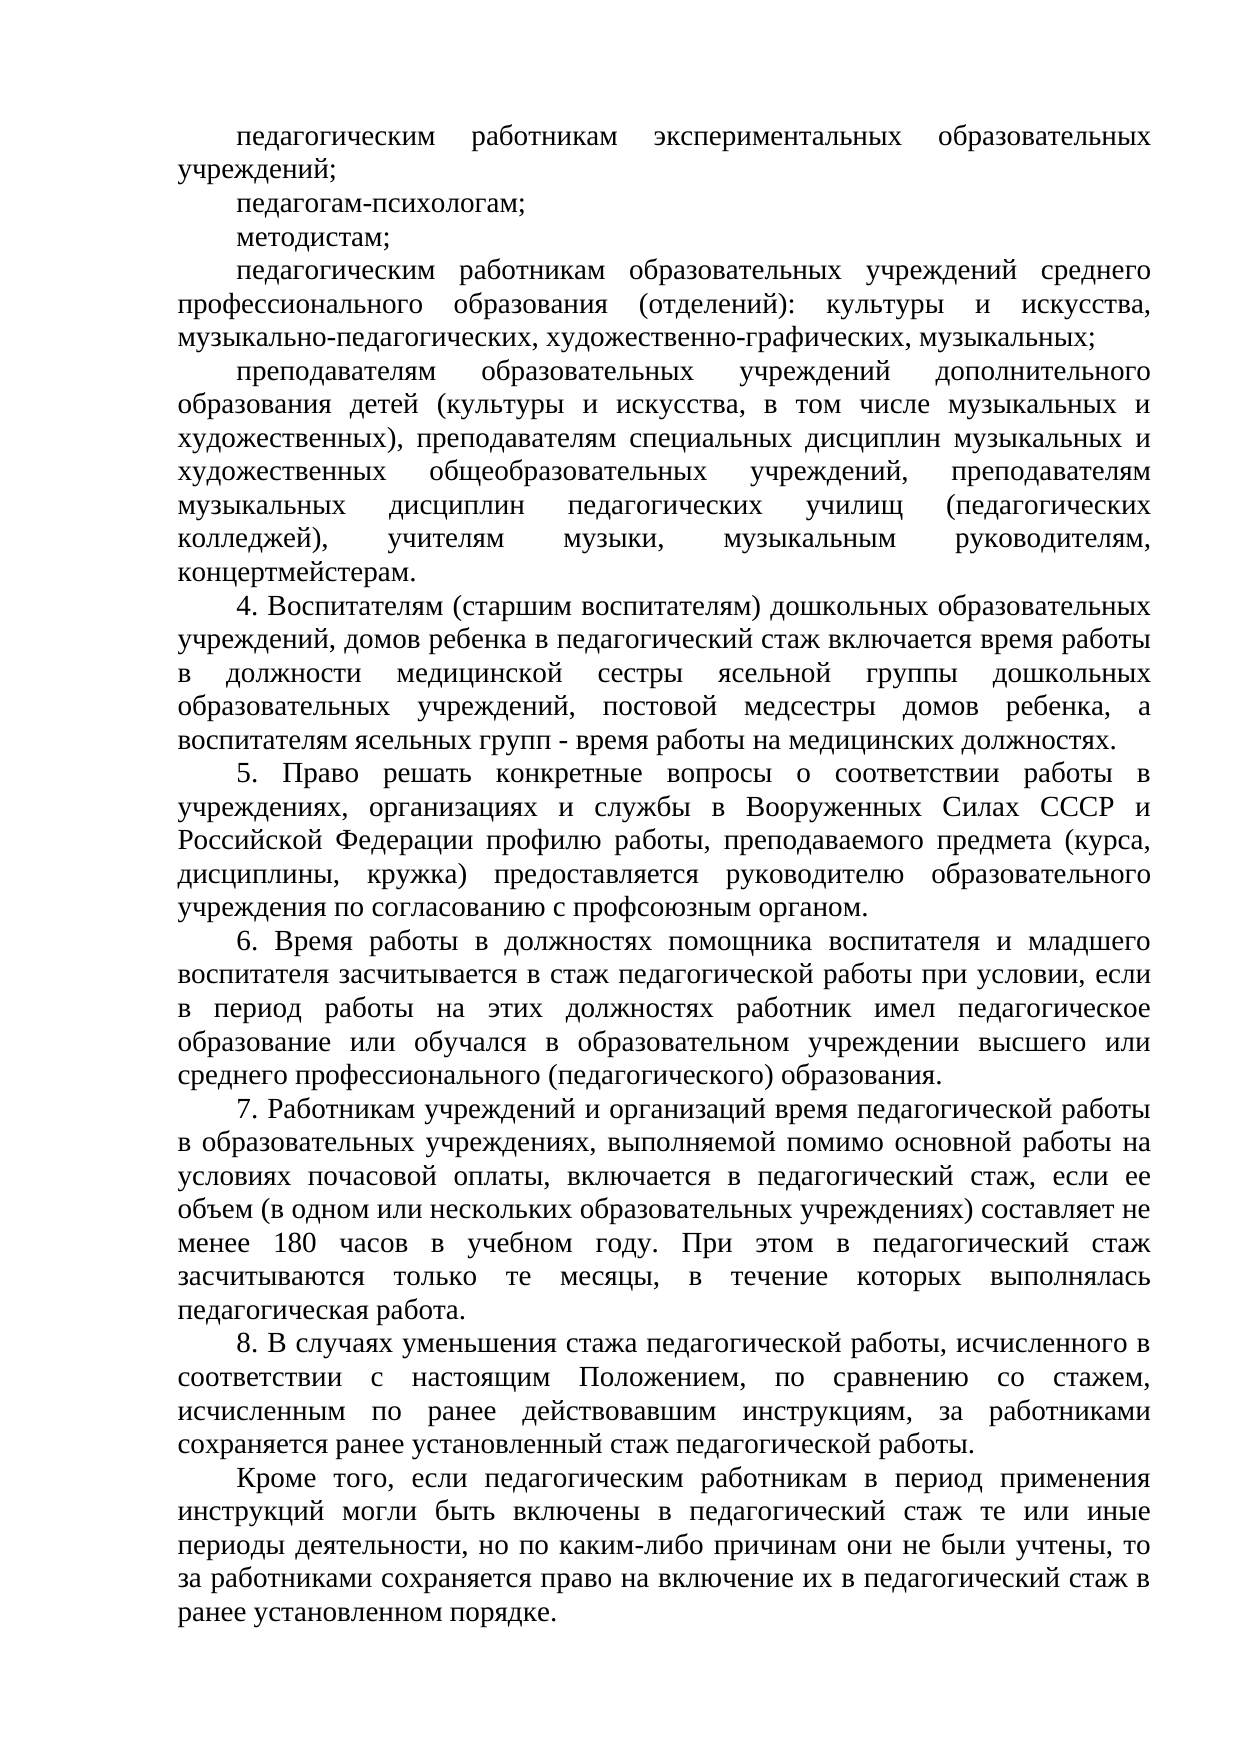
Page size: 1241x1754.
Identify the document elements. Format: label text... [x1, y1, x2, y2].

text 5. Право решать конкретные вопросы о соответствии работы в учреждениях, организациях и службы в Вооруженных Силах СССР и Российской Федерации профилю работы, преподаваемого предмета (курса, дисциплины, кружка) предоставляется руководителю образовательного учреждения по согласованию с профсоюзным органом. [177, 755, 1152, 923]
text методистам; [177, 219, 1152, 252]
text педагогам-психологам; [177, 185, 1152, 219]
text преподавателям образовательных учреждений дополнительного образования детей (культуры и искусства, в том числе музыкальных и художественных), преподавателям специальных дисциплин музыкальных и художественных общеобразовательных учреждений, преподавателям музыкальных дисциплин педагогических училищ (педагогических колледжей), учителям музыки, музыкальным руководителям, концертмейстерам. [177, 353, 1152, 588]
text 8. В случаях уменьшения стажа педагогической работы, исчисленного в соответствии с настоящим Положением, по сравнению со стажем, исчисленным по ранее действовавшим инструкциям, за работниками сохраняется ранее установленный стаж педагогической работы. [177, 1326, 1152, 1460]
text педагогическим работникам образовательных учреждений среднего профессионального образования (отделений): культуры и искусства, музыкально-педагогических, художественно-графических, музыкальных; [177, 252, 1152, 353]
text 6. Время работы в должностях помощника воспитателя и младшего воспитателя засчитывается в стаж педагогической работы при условии, если в период работы на этих должностях работник имел педагогическое образование или обучался в образовательном учреждении высшего или среднего профессионального (педагогического) образования. [177, 923, 1152, 1091]
text 7. Работникам учреждений и организаций время педагогической работы в образовательных учреждениях, выполняемой помимо основной работы на условиях почасовой оплаты, включается в педагогический стаж, если ее объем (в одном или нескольких образовательных учреждениях) составляет не менее 180 часов в учебном году. При этом в педагогический стаж засчитываются только те месяцы, в течение которых выполнялась педагогическая работа. [177, 1091, 1152, 1326]
text 4. Воспитателям (старшим воспитателям) дошкольных образовательных учреждений, домов ребенка в педагогический стаж включается время работы в должности медицинской сестры ясельной группы дошкольных образовательных учреждений, постовой медсестры домов ребенка, а воспитателям ясельных групп - время работы на медицинских должностях. [177, 588, 1152, 755]
text педагогическим работникам экспериментальных образовательных учреждений; [177, 118, 1152, 185]
text Кроме того, если педагогическим работникам в период применения инструкций могли быть включены в педагогический стаж те или иные периоды деятельности, но по каким-либо причинам они не были учтены, то за работниками сохраняется право на включение их в педагогический стаж в ранее установленном порядке. [177, 1460, 1152, 1627]
